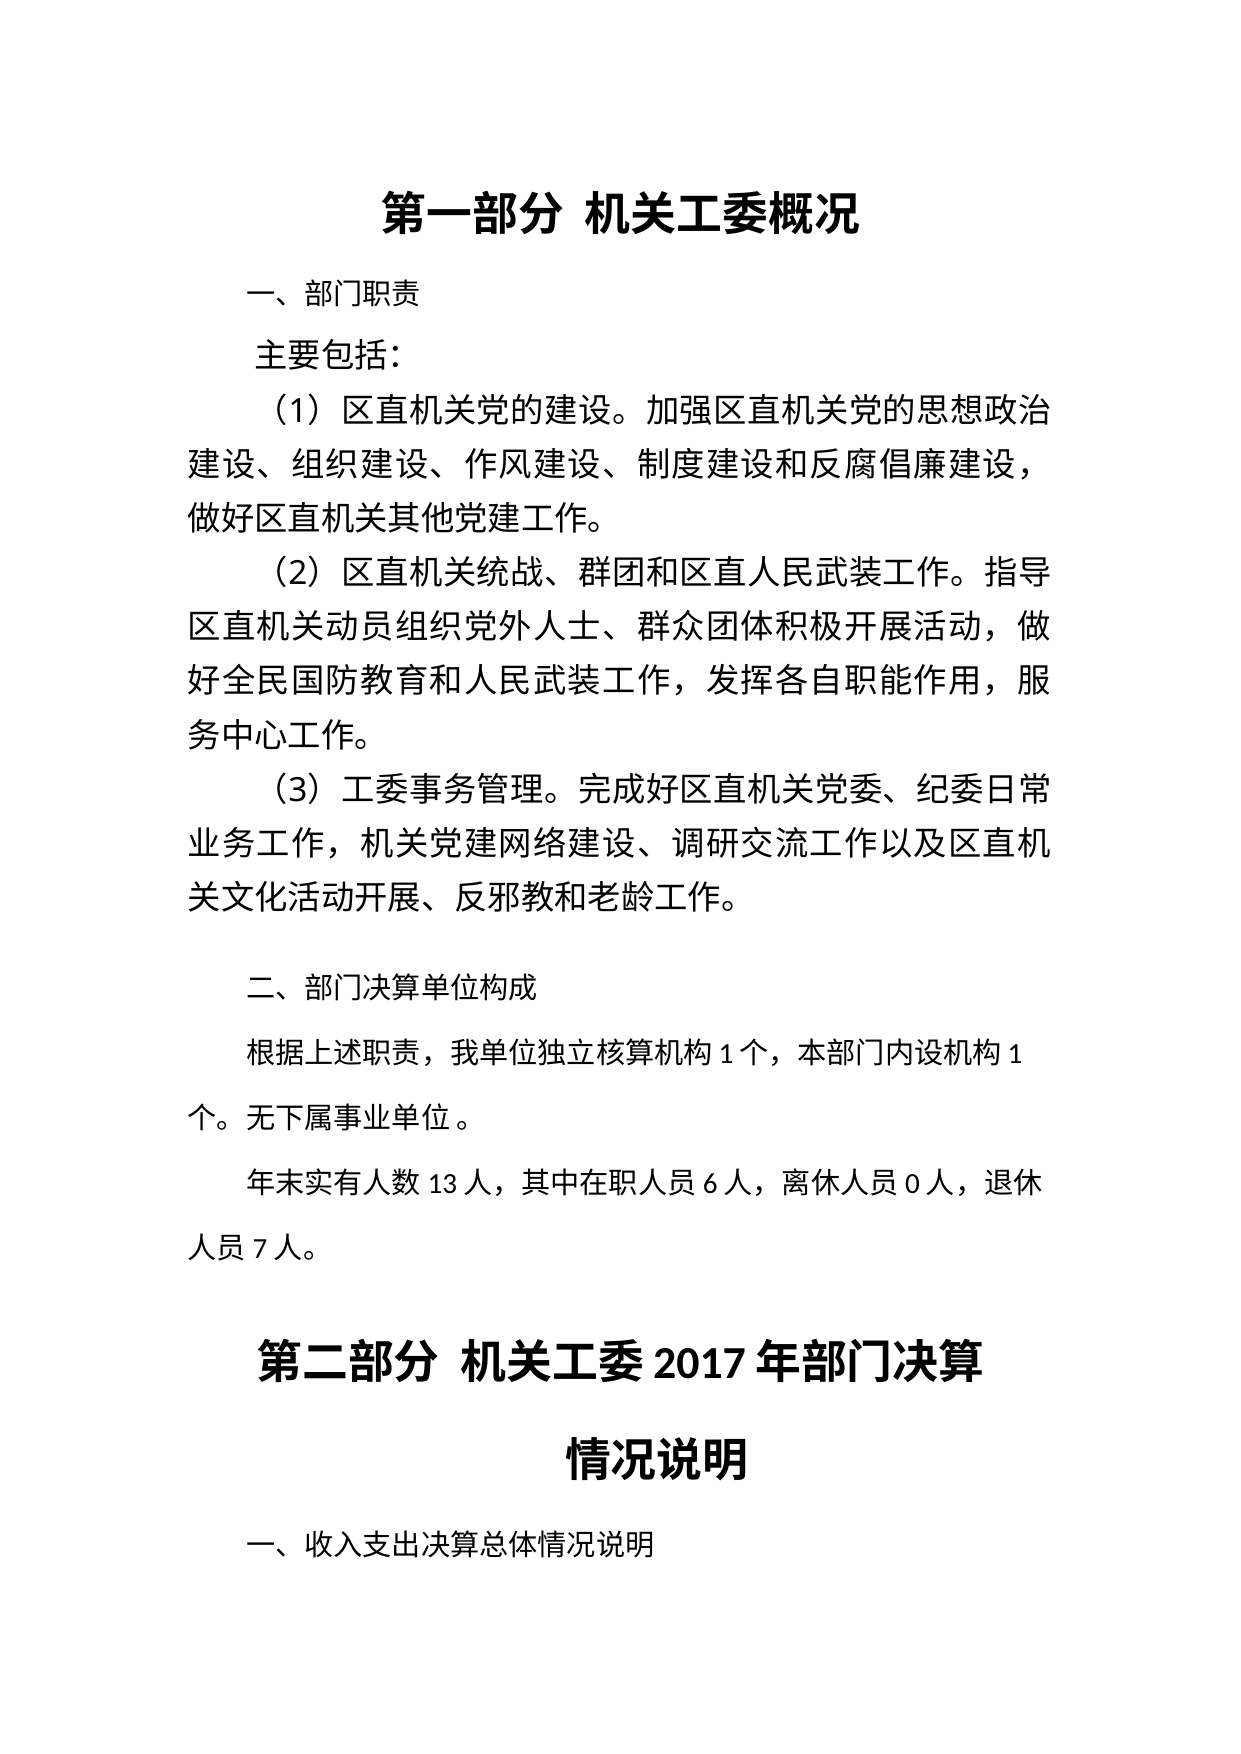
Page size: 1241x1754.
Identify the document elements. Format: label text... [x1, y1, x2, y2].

text （3）工委事务管理。完成好区直机关党委、纪委日常业务工作，机关党建网络建设、调研交流工作以及区直机关文化活动开展、反邪教和老龄工作。 [187, 758, 1053, 920]
text 一、部门职责 [187, 259, 1053, 324]
text 一、收入支出决算总体情况说明 [187, 1505, 1053, 1568]
text （1）区直机关党的建设。加强区直机关党的思想政治建设、组织建设、作风建设、制度建设和反腐倡廉建设，做好区直机关其他党建工作。 [187, 379, 1053, 541]
text 第一部分 机关工委概况 [187, 162, 1053, 259]
text 二、部门决算单位构成 [187, 953, 1053, 1018]
text （2）区直机关统战、群团和区直人民武装工作。指导区直机关动员组织党外人士、群众团体积极开展活动，做好全民国防教育和人民武装工作，发挥各自职能作用，服务中心工作。 [187, 541, 1053, 758]
text 情况说明 [187, 1408, 1053, 1505]
text 年末实有人数 13人，其中在职人员 6人，离休人员 0人，退休人员 7 人。 [187, 1148, 1053, 1278]
text 第二部分 机关工委2017年部门决算 [187, 1310, 1053, 1408]
text 根据上述职责，我单位独立核算机构1个，本部门内设机构1 个。无下属事业单位 。 [187, 1018, 1053, 1148]
text 主要包括： [187, 324, 1053, 379]
